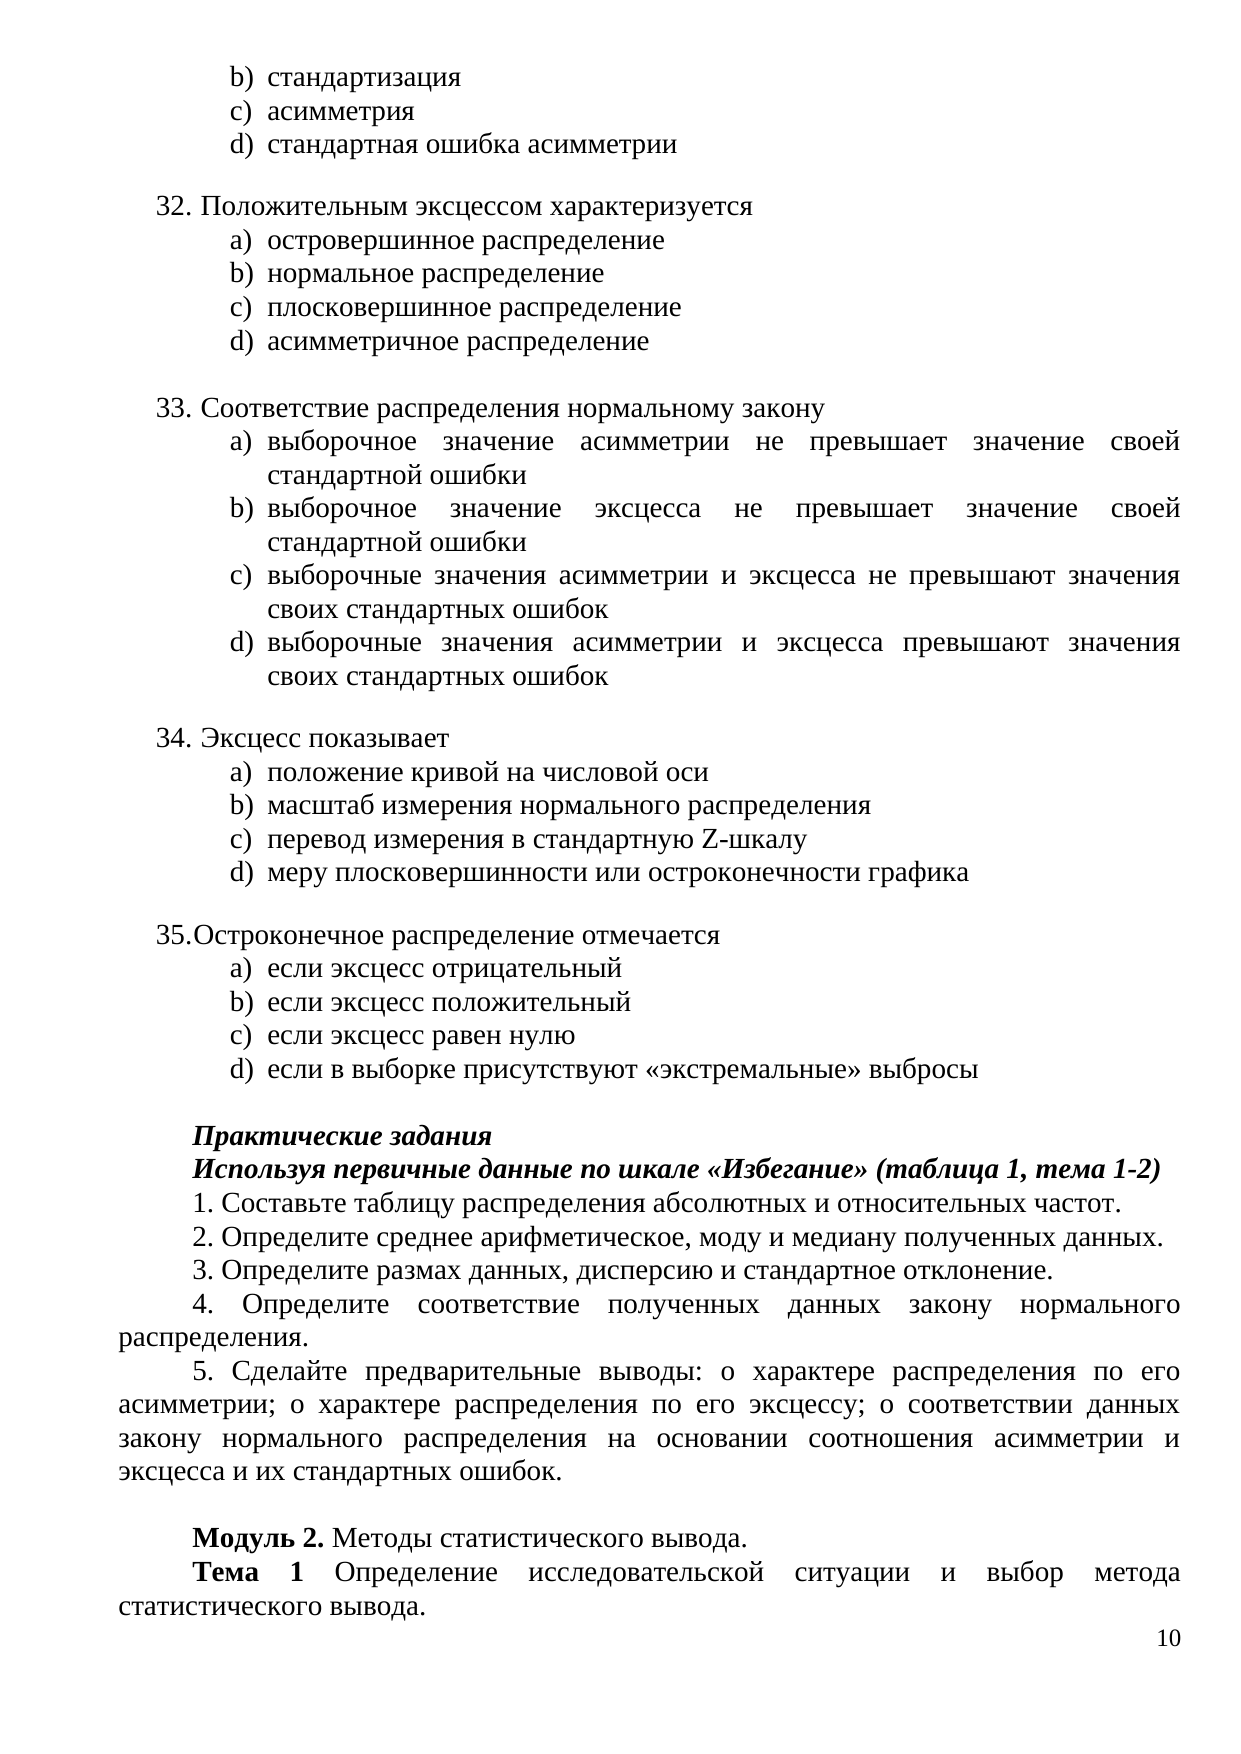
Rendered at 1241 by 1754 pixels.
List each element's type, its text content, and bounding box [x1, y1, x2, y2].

list положение кривой на числовой оси [229, 754, 1181, 787]
list если эксцесс равен нулю [229, 1017, 1181, 1051]
text Тема 1 Определение исследовательской ситуации и выбор метода статистического вывода. [118, 1554, 1181, 1621]
text 3. Определите размах данных, дисперсию и стандартное отклонение. [118, 1252, 1181, 1286]
list Эксцесс показывает [156, 720, 1181, 754]
text 1. Составьте таблицу распределения абсолютных и относительных частот. [118, 1185, 1181, 1219]
list если эксцесс положительный [229, 984, 1181, 1017]
list масштаб измерения нормального распределения [229, 787, 1181, 821]
list асимметричное распределение [229, 323, 1181, 356]
list плосковершинное распределение [229, 289, 1181, 323]
list Положительным эксцессом характеризуется [156, 188, 1181, 222]
list стандартизация [229, 59, 1181, 93]
list выборочное значение эксцесса не превышает значение своей стандартной ошибки [229, 490, 1181, 557]
text Модуль 2. Методы статистического вывода. [118, 1521, 1181, 1554]
list выборочное значение асимметрии не превышает значение своей стандартной ошибки [229, 423, 1181, 490]
text Используя первичные данные по шкале «Избегание» (таблица 1, тема 1-2) [118, 1152, 1181, 1185]
list если эксцесс отрицательный [229, 950, 1181, 984]
list стандартная ошибка асимметрии [229, 126, 1181, 160]
list меру плосковершинности или остроконечности графика [229, 854, 1181, 888]
text 4. Определите соответствие полученных данных закону нормального распределения. [118, 1286, 1181, 1353]
list Соответствие распределения нормальному закону [156, 390, 1181, 423]
text Практические задания [118, 1118, 1181, 1152]
list островершинное распределение [229, 222, 1181, 256]
text 2. Определите среднее арифметическое, моду и медиану полученных данных. [118, 1219, 1181, 1252]
list нормальное распределение [229, 256, 1181, 289]
list если в выборке присутствуют «экстремальные» выбросы [229, 1051, 1181, 1084]
list выборочные значения асимметрии и эксцесса не превышают значения своих стандартных ошибок [229, 557, 1181, 624]
list Остроконечное распределение отмечается [156, 917, 1181, 950]
list перевод измерения в стандартную Z-шкалу [229, 821, 1181, 854]
list асимметрия [229, 93, 1181, 126]
text 5. Сделайте предварительные выводы: о характере распределения по его асимметрии; о характере распределения по его эксцессу; о соответствии данных закону нормального распределения на основании соотношения асимметрии и эксцесса и их стандартных ошибок. [118, 1353, 1181, 1487]
list выборочные значения асимметрии и эксцесса превышают значения своих стандартных ошибок [229, 624, 1181, 692]
